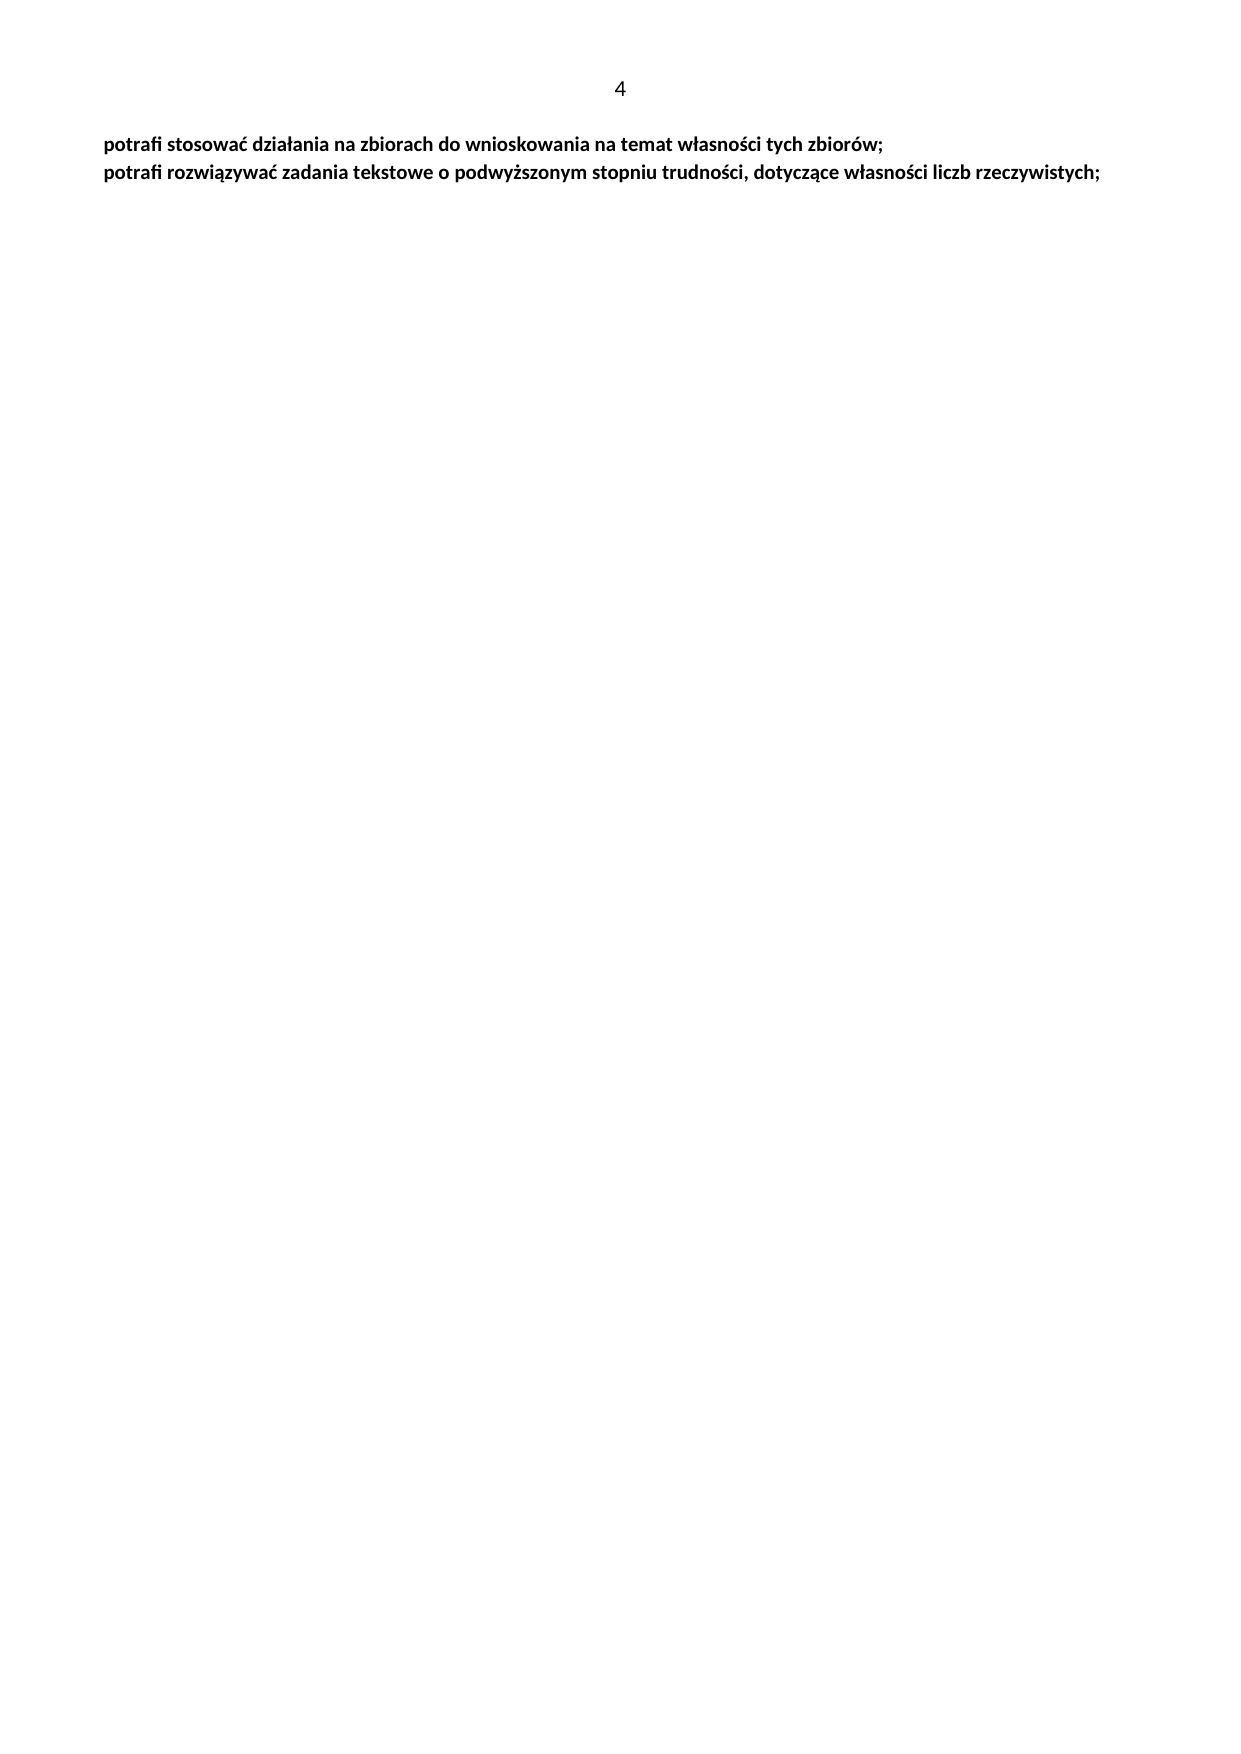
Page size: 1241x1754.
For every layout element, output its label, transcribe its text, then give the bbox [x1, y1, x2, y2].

table_cell potrafi stosować działania na zbiorach do wnioskowania na temat własności tych zbiorów; [96, 130, 1174, 158]
table_cell potrafi rozwiązywać zadania tekstowe o podwyższonym stopniu trudności, dotyczące własności liczb rzeczywistych; [96, 158, 1174, 186]
